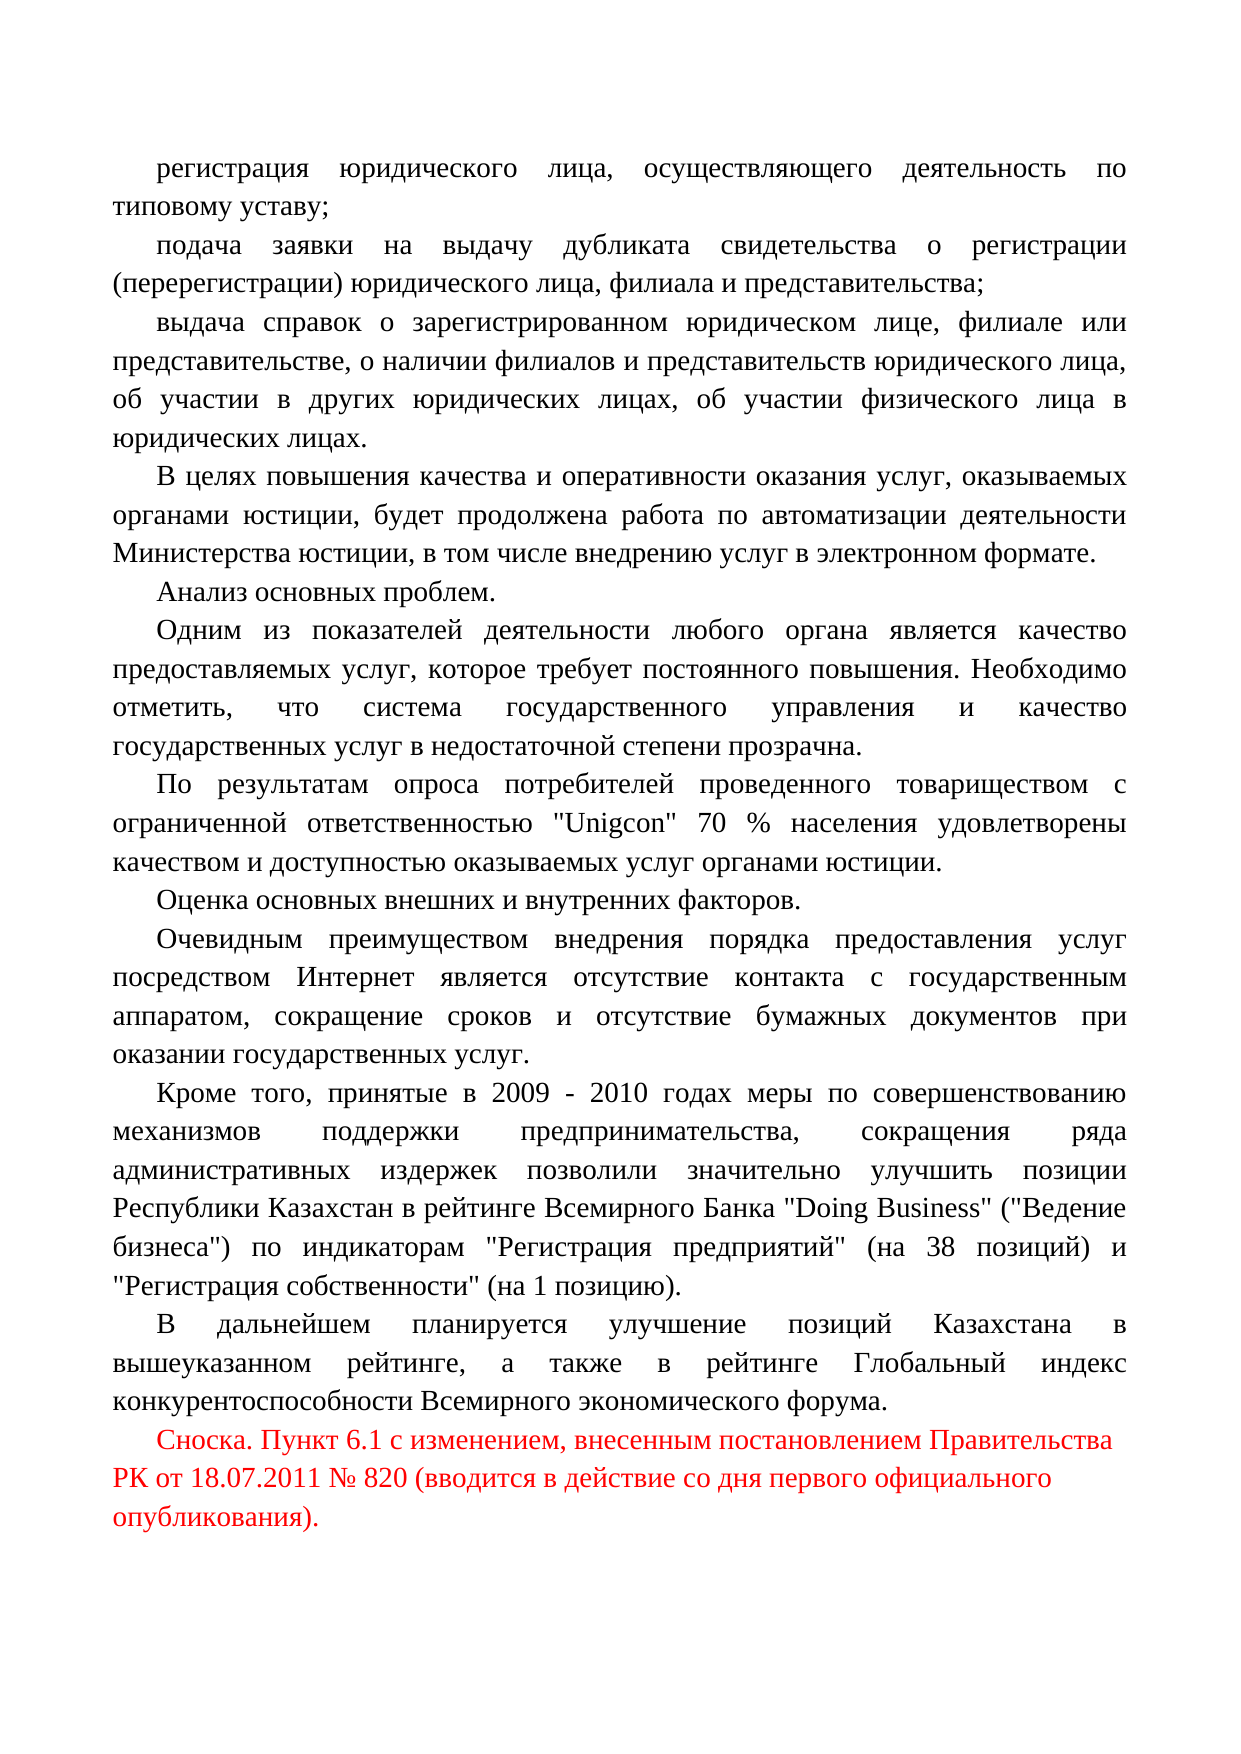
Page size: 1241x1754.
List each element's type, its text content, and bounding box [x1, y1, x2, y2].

text подача заявки на выдачу дубликата свидетельства о регистрации (перерегистрации) юридического лица, филиала и представительства; [112, 227, 1128, 299]
text регистрация юридического лица, осуществляющего деятельность по типовому уставу; [112, 150, 1128, 222]
text В дальнейшем планируется улучшение позиций Казахстана в вышеуказанном рейтинге, а также в рейтинге Глобальный индекс конкурентоспособности Всемирного экономического форума. [112, 1306, 1128, 1417]
text По результатам опроса потребителей проведенного товариществом с ограниченной ответственностью "Unigcon" 70 % населения удовлетворены качеством и доступностью оказываемых услуг органами юстиции. [112, 767, 1128, 877]
text Анализ основных проблем. [112, 574, 1128, 607]
text выдача справок о зарегистрированном юридическом лице, филиале или представительстве, о наличии филиалов и представительств юридического лица, об участии в других юридических лицах, об участии физического лица в юридических лицах. [112, 304, 1128, 453]
text Очевидным преимуществом внедрения порядка предоставления услуг посредством Интернет является отсутствие контакта с государственным аппаратом, сокращение сроков и отсутствие бумажных документов при оказании государственных услуг. [112, 921, 1128, 1070]
text Кроме того, принятые в 2009 - 2010 годах меры по совершенствованию механизмов поддержки предпринимательства, сокращения ряда административных издержек позволили значительно улучшить позиции Республики Казахстан в рейтинге Всемирного Банка "Doing Business" ("Ведение бизнеса") по индикаторам "Регистрация предприятий" (на 38 позиций) и "Регистрация собственности" (на 1 позицию). [112, 1075, 1128, 1301]
text Сноска. Пункт 6.1 с изменением, внесенным постановлением Правительства РК от 18.07.2011 № 820 (вводится в действие со дня первого официального опубликования). [112, 1422, 1128, 1563]
text Оценка основных внешних и внутренних факторов. [112, 882, 1128, 916]
text В целях повышения качества и оперативности оказания услуг, оказываемых органами юстиции, будет продолжена работа по автоматизации деятельности Министерства юстиции, в том числе внедрению услуг в электронном формате. [112, 458, 1128, 569]
text Одним из показателей деятельности любого органа является качество предоставляемых услуг, которое требует постоянного повышения. Необходимо отметить, что система государственного управления и качество государственных услуг в недостаточной степени прозрачна. [112, 612, 1128, 762]
